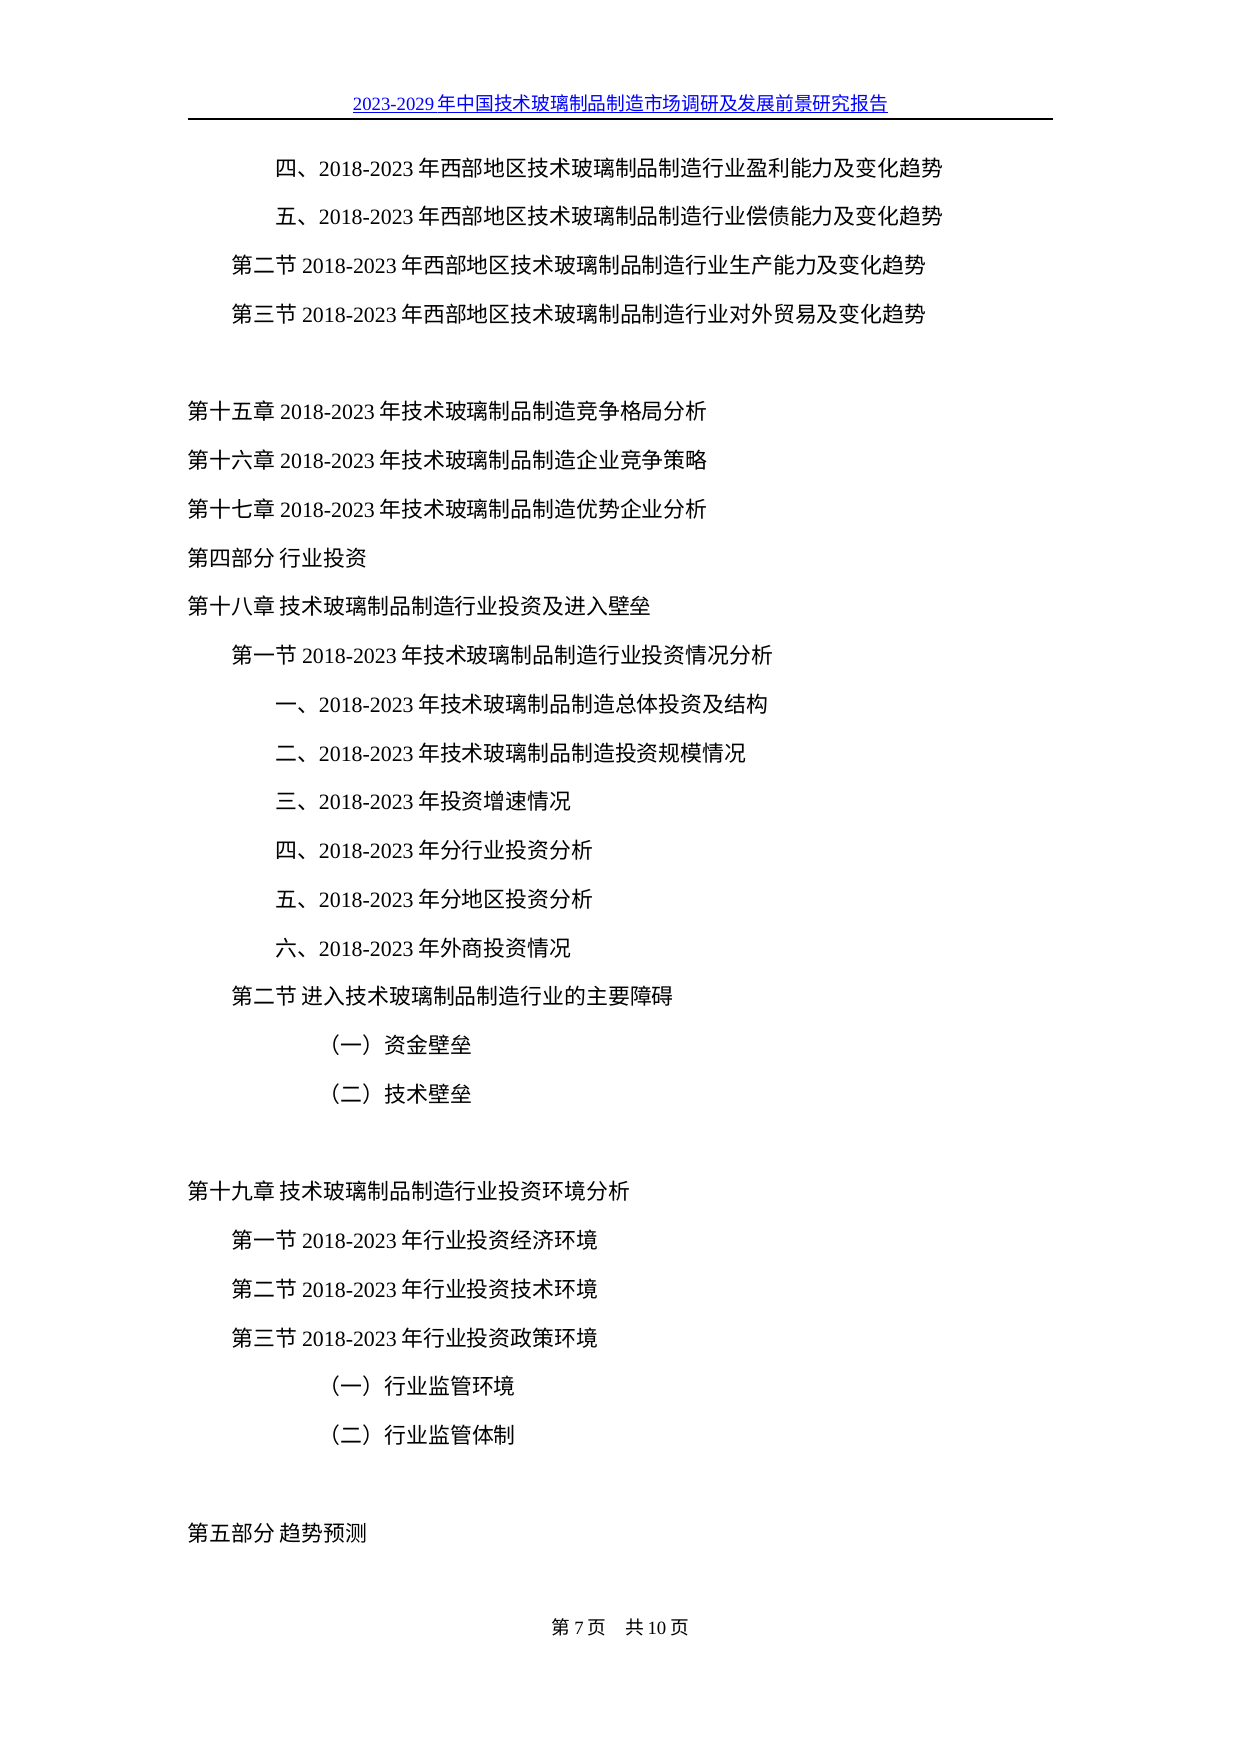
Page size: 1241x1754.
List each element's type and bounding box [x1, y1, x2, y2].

text [187, 150, 1053, 1548]
